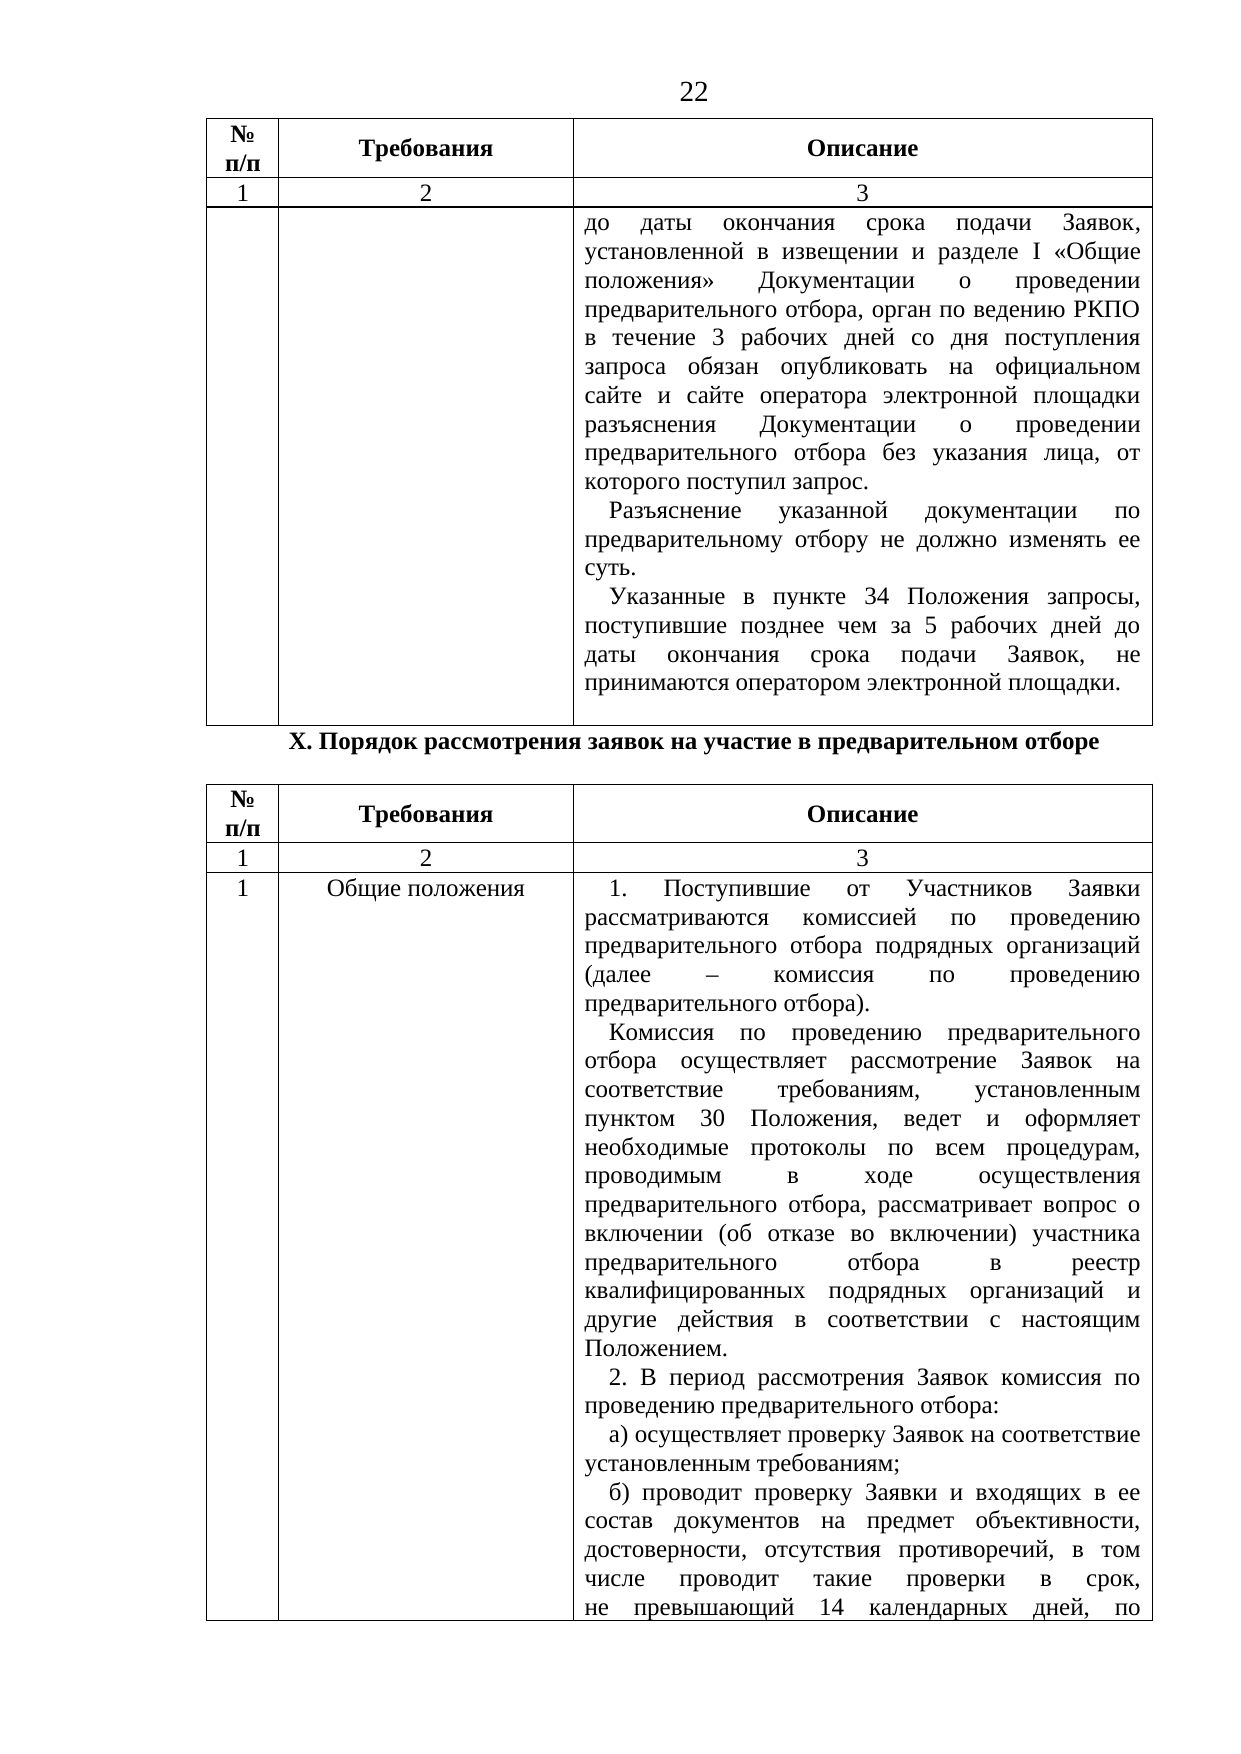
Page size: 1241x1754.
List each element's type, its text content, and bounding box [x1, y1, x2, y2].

table_cell 1 [207, 208, 278, 725]
table_cell 3 [574, 178, 1152, 206]
table_header Требования [279, 785, 573, 842]
table_cell Общие положения [279, 873, 573, 1620]
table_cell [574, 208, 1152, 725]
table_header Описание [574, 119, 1152, 177]
text X. Порядок рассмотрения заявок на участие в предварительном отборе [207, 726, 1181, 755]
table_cell 1 [207, 843, 278, 872]
table_header Описание [574, 785, 1152, 842]
table_cell 1 [207, 873, 278, 1620]
table_cell 2 [279, 178, 573, 206]
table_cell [574, 873, 1152, 1620]
table_header Требования [279, 119, 573, 177]
table_cell 2 [279, 843, 573, 872]
table_header № п/п [207, 785, 278, 842]
table_cell 1 [207, 178, 278, 206]
table_header № п/п [207, 119, 278, 177]
table_cell 3 [574, 843, 1152, 872]
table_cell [279, 208, 573, 725]
